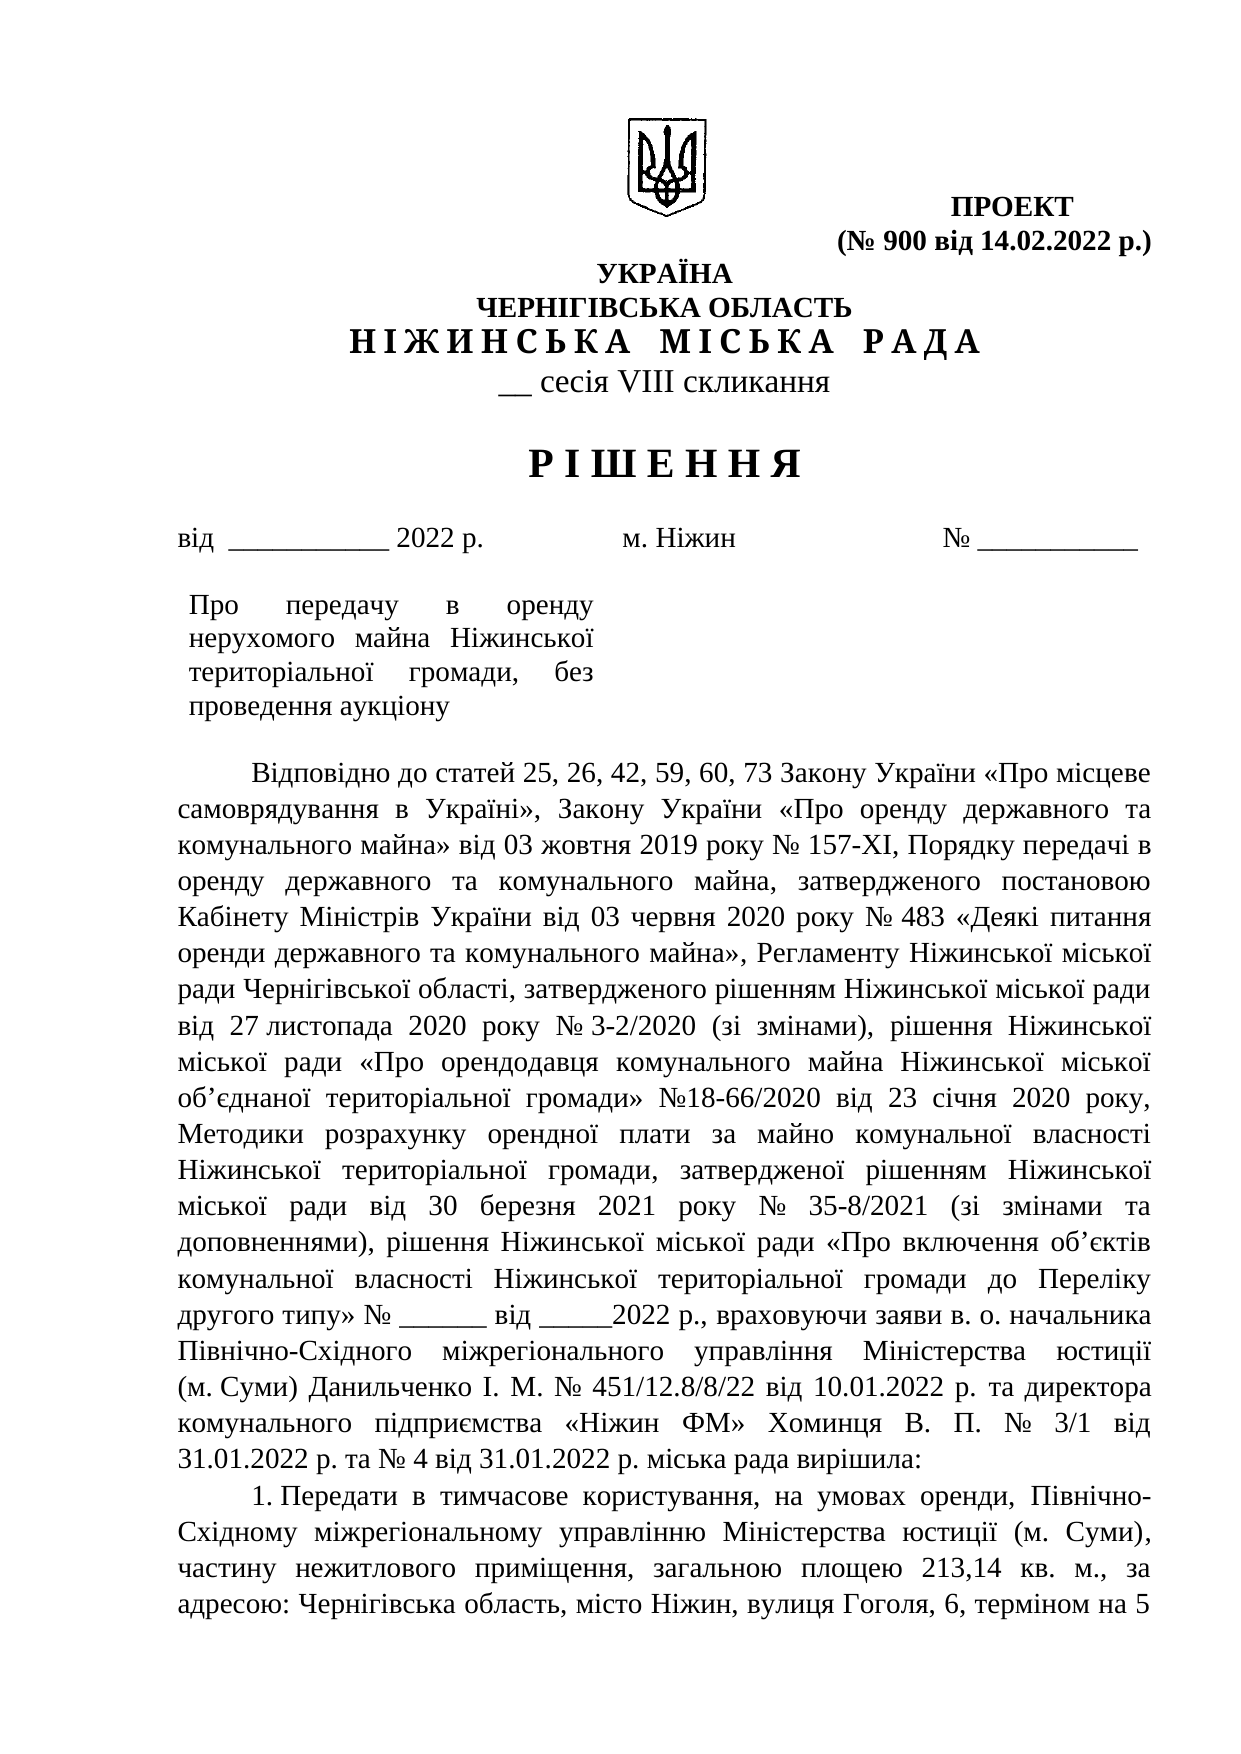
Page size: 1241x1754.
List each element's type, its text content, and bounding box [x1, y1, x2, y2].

text Н І Ж И Н С Ь К А М І С Ь К А Р А Д А [177, 323, 1152, 362]
text Відповідно до статей 25, 26, 42, 59, 60, 73 Закону України «Про місцеве самоврядування в Україні», Закону України «Про оренду державного та комунального майна» від 03 жовтня 2019 року № 157-XI, Порядку передачі в оренду державного та комунального майна, затвердженого постановою Кабінету Міністрів України від 03 червня 2020 року № 483 «Деякі питання оренди державного та комунального майна», Регламентy Ніжинської міської ради Чернігівської області, затвердженого рішенням Ніжинської міської ради від 27 листопада 2020 року № 3-2/2020 (зі змінами), рішення Ніжинської міської ради «Про орендодавця комунального майна Ніжинської міської об’єднаної територіальної громади» №18-66/2020 від 23 січня 2020 року, Методики розрахунку орендної плати за майно комунальної власності Ніжинської територіальної громади, затвердженої рішенням Ніжинської міської ради від 30 березня 2021 року № 35-8/2021 (зі змінами та доповненнями), рішення Ніжинської міської ради «Про включення об’єктів комунальної власності Ніжинської територіальної громади до Переліку другого типу» № ______ від _____2022 р., враховуючи заяви в. о. начальника Північно-Східного міжрегіонального управління Міністерства юстиції (м. Суми) Данильченко І. М. № 451/12.8/8/22 від 10.01.2022 р. та директора комунального підприємства «Ніжин ФМ» Хоминця В. П. № 3/1 від 31.01.2022 р. та № 4 від 31.01.2022 р. міська рада вирішила: [177, 755, 1152, 1475]
text Р І Ш Е Н Н Я [177, 438, 1152, 486]
text __ сесія VIIІ скликання [177, 362, 1152, 400]
table_header Про передачу в оренду нерухомого майна Ніжинської територіальної громади, без проведення аукціону [177, 587, 605, 721]
text від ___________ 2022 р. м. Ніжин № ___________ [177, 520, 1152, 553]
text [177, 1478, 1152, 1619]
picture [627, 118, 707, 217]
text ЧЕРНІГІВСЬКА ОБЛАСТЬ [177, 290, 1152, 323]
text ПРОЕКТ [177, 118, 1152, 223]
text (№ 900 від 14.02.2022 р.) [177, 223, 1152, 256]
text УКРАЇНА [177, 256, 1152, 290]
